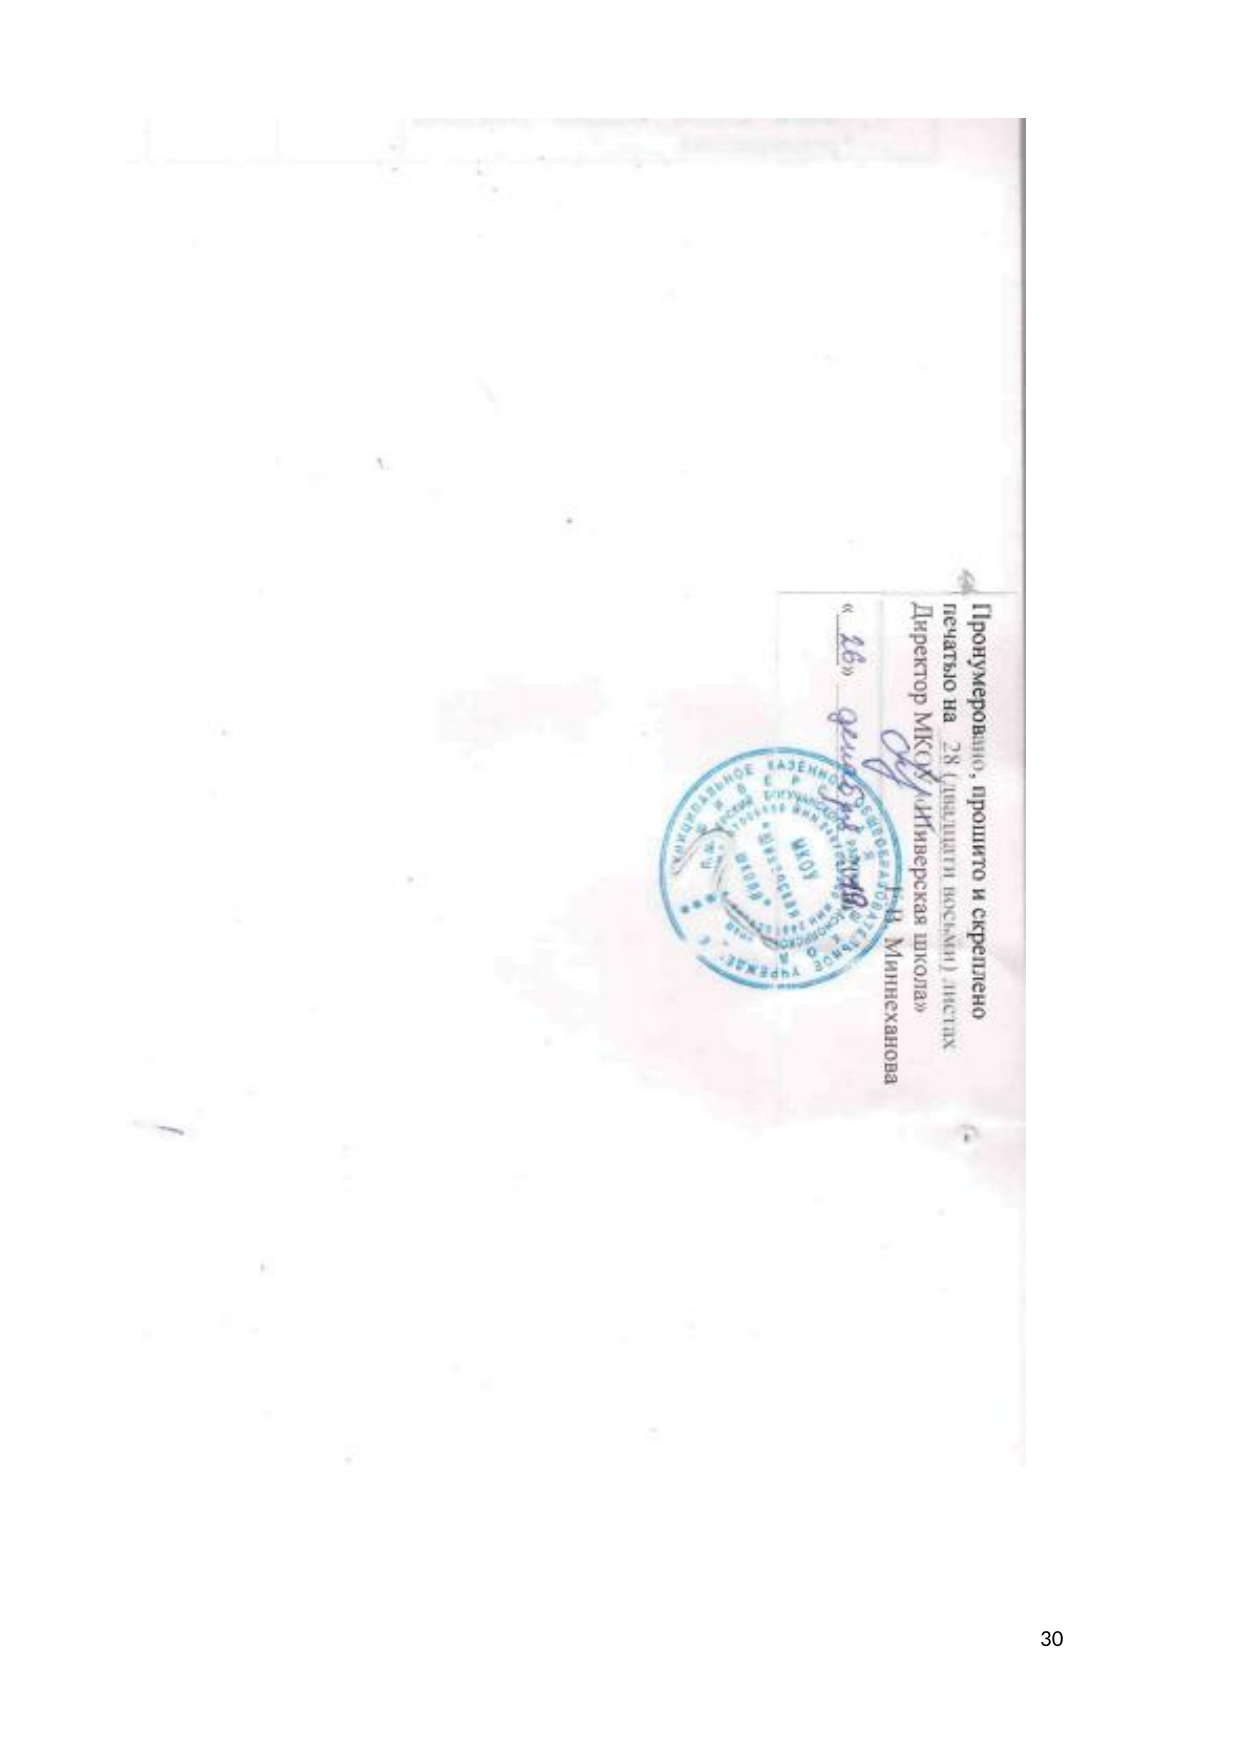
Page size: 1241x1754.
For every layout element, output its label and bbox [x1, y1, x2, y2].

picture [125, 118, 1026, 1467]
